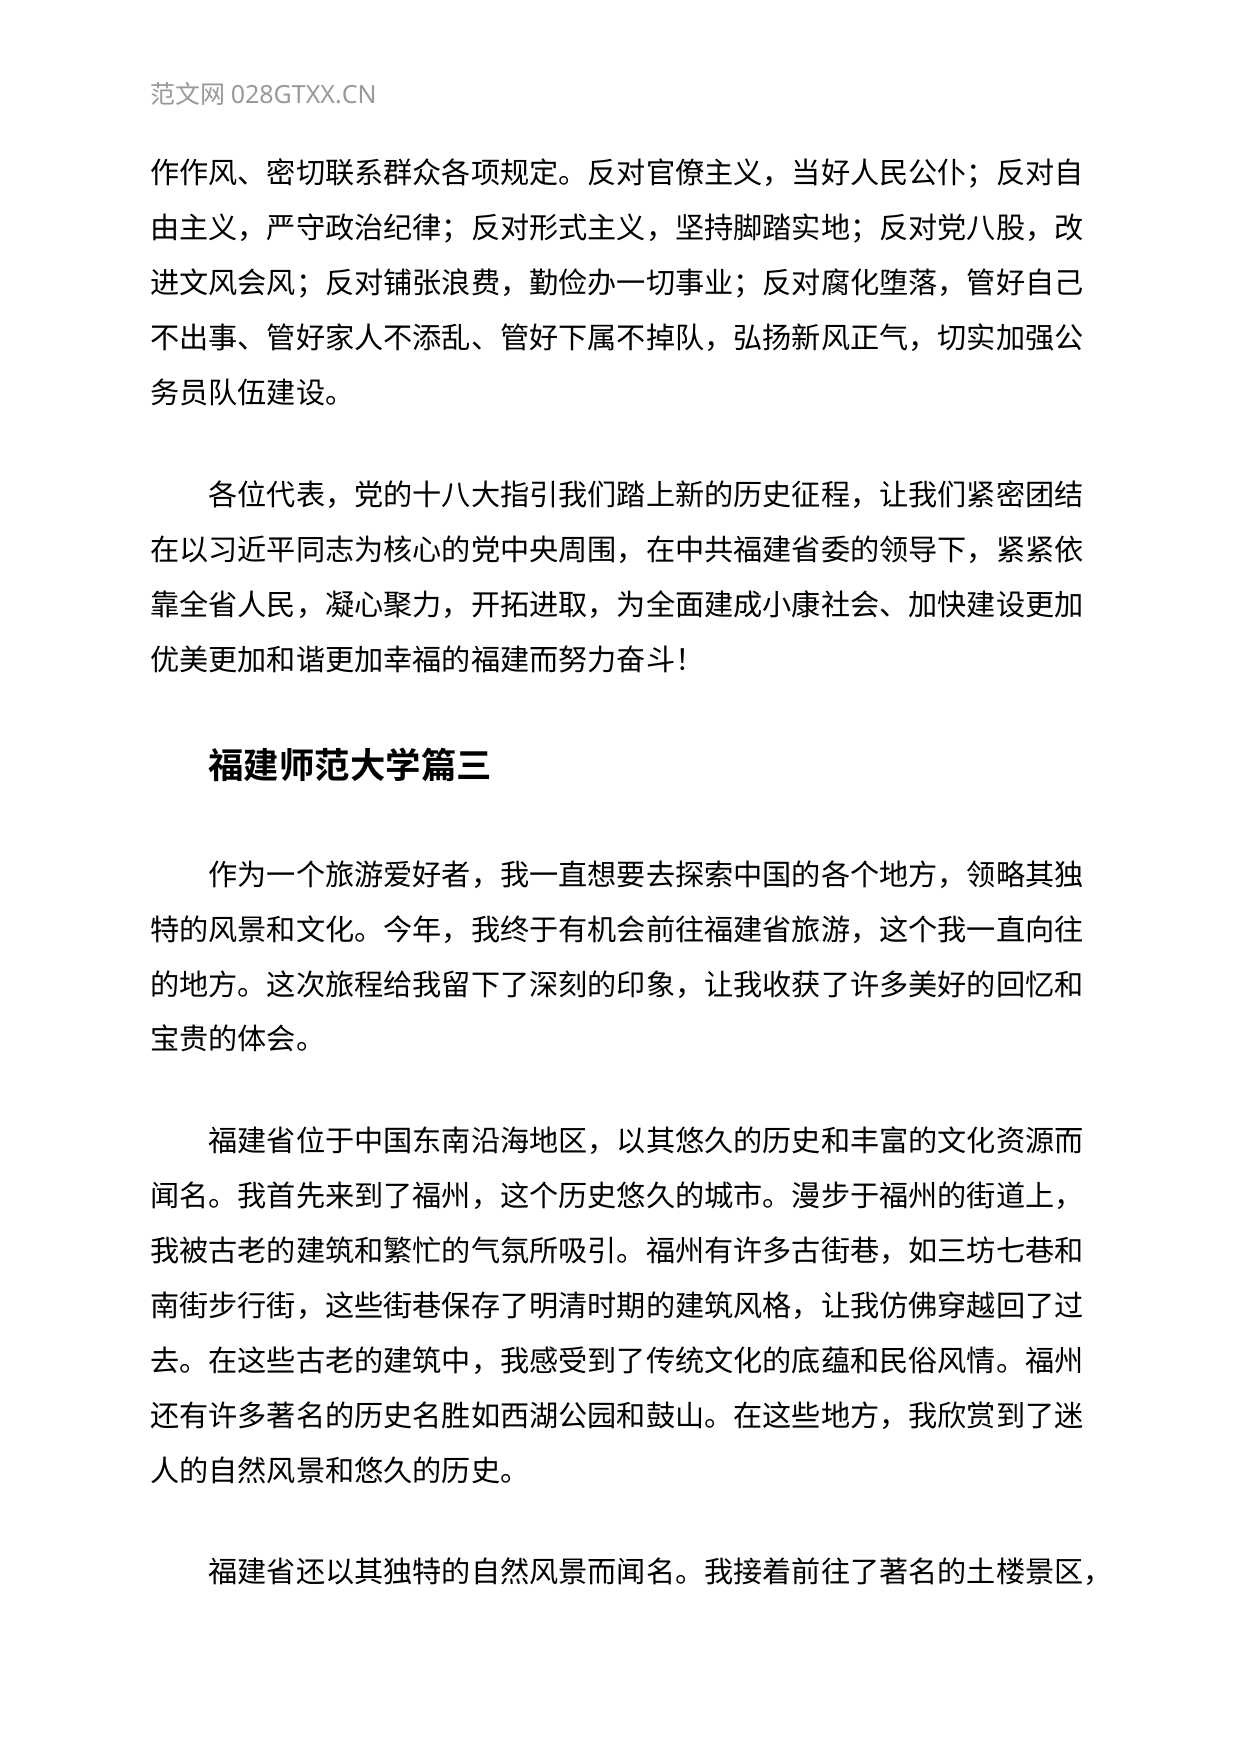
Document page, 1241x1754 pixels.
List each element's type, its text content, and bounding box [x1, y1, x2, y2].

text 福建省位于中国东南沿海地区，以其悠久的历史和丰富的文化资源而闻名。我首先来到了福州，这个历史悠久的城市。漫步于福州的街道上，我被古老的建筑和繁忙的气氛所吸引。福州有许多古街巷，如三坊七巷和南街步行街，这些街巷保存了明清时期的建筑风格，让我仿佛穿越回了过去。在这些古老的建筑中，我感受到了传统文化的底蕴和民俗风情。福州还有许多著名的历史名胜如西湖公园和鼓山。在这些地方，我欣赏到了迷人的自然风景和悠久的历史。 [150, 1118, 1090, 1489]
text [150, 1549, 1090, 1591]
text 福建师范大学篇三 [150, 738, 1090, 789]
text 各位代表，党的十八大指引我们踏上新的历史征程，让我们紧密团结在以习近平同志为核心的党中央周围，在中共福建省委的领导下，紧紧依靠全省人民，凝心聚力，开拓进取，为全面建成小康社会、加快建设更加优美更加和谐更加幸福的福建而努力奋斗！ [150, 471, 1090, 678]
text 作为一个旅游爱好者，我一直想要去探索中国的各个地方，领略其独特的风景和文化。今年，我终于有机会前往福建省旅游，这个我一直向往的地方。这次旅程给我留下了深刻的印象，让我收获了许多美好的回忆和宝贵的体会。 [150, 851, 1090, 1058]
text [150, 150, 1090, 412]
